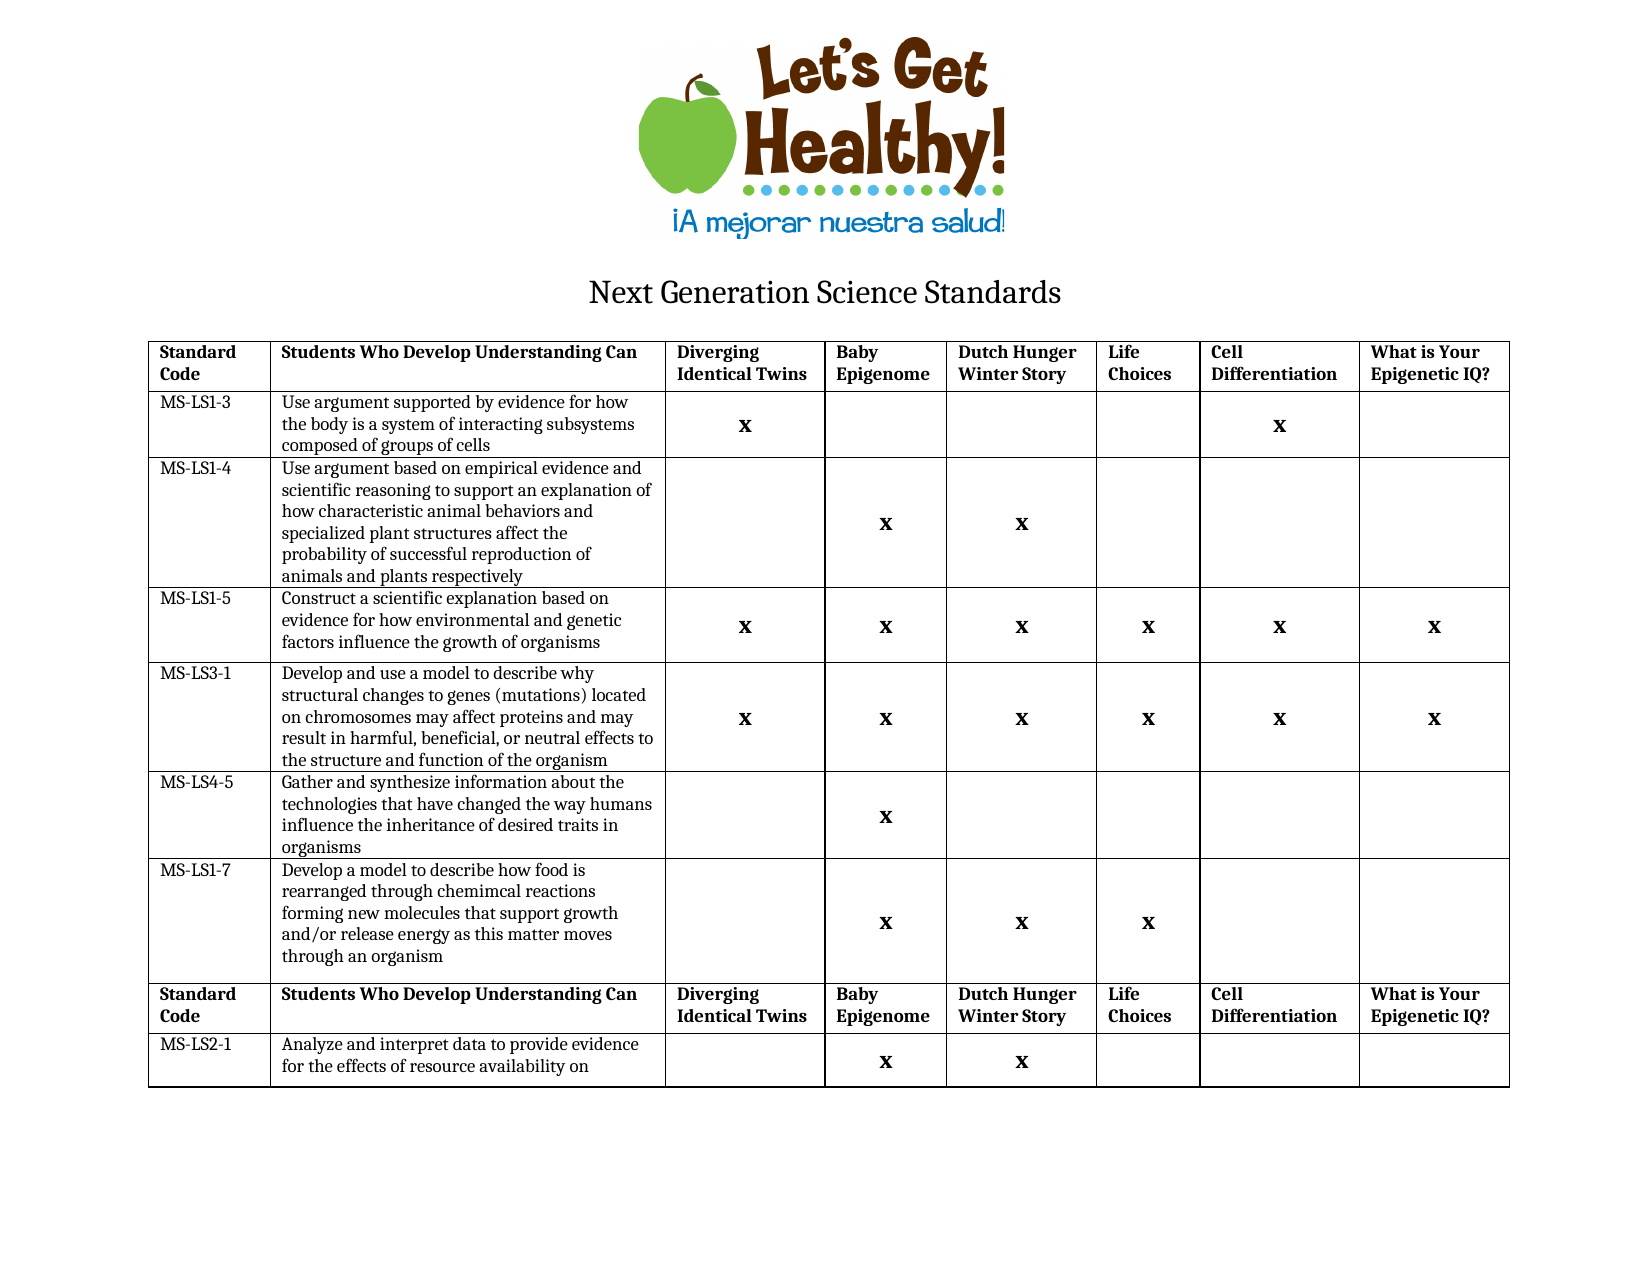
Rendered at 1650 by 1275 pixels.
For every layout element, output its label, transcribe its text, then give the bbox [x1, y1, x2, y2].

table_cell [1097, 392, 1199, 457]
table_cell MS-LS2-1 [149, 1034, 270, 1086]
text Next Generation Science Standards [150, 274, 1500, 312]
table_cell [1360, 1034, 1509, 1086]
table_cell x [826, 859, 946, 983]
table_cell [1360, 859, 1509, 983]
table_cell MS-LS1-3 [149, 392, 270, 457]
table_cell x [666, 588, 824, 662]
table_cell Dutch Hunger Winter Story [947, 984, 1096, 1033]
table_cell MS-LS4-5 [149, 772, 270, 858]
table_cell Baby Epigenome [826, 984, 946, 1033]
table_cell Use argument based on empirical evidence and scientific reasoning to support an explanation of how characteristic animal behaviors and specialized plant structures affect the probability of successful reproduction of animals and plants respectively [271, 458, 665, 587]
table_header Life Choices [1097, 342, 1199, 391]
table_header Baby Epigenome [826, 342, 946, 391]
table_cell x [666, 663, 824, 771]
table_cell Gather and synthesize information about the technologies that have changed the way humans influence the inheritance of desired traits in organisms [271, 772, 665, 858]
table_cell Use argument supported by evidence for how the body is a system of interacting subsystems composed of groups of cells [271, 392, 665, 457]
table_header Standard Code [149, 342, 270, 391]
table_cell Cell Differentiation [1201, 984, 1359, 1033]
table_cell MS-LS1-5 [149, 588, 270, 662]
table_cell [826, 392, 946, 457]
table_cell x [947, 588, 1096, 662]
table_cell MS-LS1-7 [149, 859, 270, 983]
table_cell x [826, 588, 946, 662]
table_cell x [1360, 663, 1509, 771]
table_cell x [947, 859, 1096, 983]
table_cell [1201, 859, 1359, 983]
table_cell Diverging Identical Twins [666, 984, 824, 1033]
table_cell [1097, 772, 1199, 858]
table_cell Construct a scientific explanation based on evidence for how environmental and genetic factors influence the growth of organisms [271, 588, 665, 662]
table_cell [1360, 458, 1509, 587]
table_cell What is Your Epigenetic IQ? [1360, 984, 1509, 1033]
table_cell Students Who Develop Understanding Can [271, 984, 665, 1033]
table_cell [1201, 772, 1359, 858]
table_cell x [826, 663, 946, 771]
table_header Dutch Hunger Winter Story [947, 342, 1096, 391]
table_header Cell Differentiation [1201, 342, 1359, 391]
table_cell [666, 1034, 824, 1086]
table_cell x [826, 458, 946, 587]
table_cell [947, 772, 1096, 858]
table_cell Standard Code [149, 984, 270, 1033]
table_cell [1097, 458, 1199, 587]
table_cell x [1360, 588, 1509, 662]
table_cell x [947, 663, 1096, 771]
table_cell [1201, 458, 1359, 587]
table_cell x [1097, 859, 1199, 983]
table_cell Life Choices [1097, 984, 1199, 1033]
table_cell x [1201, 663, 1359, 771]
table_cell [1201, 1034, 1359, 1086]
table_header Diverging Identical Twins [666, 342, 824, 391]
table_cell x [1097, 588, 1199, 662]
table_cell x [947, 458, 1096, 587]
table_header What is Your Epigenetic IQ? [1360, 342, 1509, 391]
table_cell [1097, 1034, 1199, 1086]
table_cell Analyze and interpret data to provide evidence for the effects of resource availability on organisms and populations of organisms in an ecosystem [271, 1034, 665, 1086]
table_cell x [826, 1034, 946, 1086]
table_cell [947, 392, 1096, 457]
table_cell [666, 772, 824, 858]
table_cell [1360, 392, 1509, 457]
table_cell x [1097, 663, 1199, 771]
table_header Students Who Develop Understanding Can [271, 342, 665, 391]
table_cell [666, 859, 824, 983]
table_cell x [826, 772, 946, 858]
table_cell x [666, 392, 824, 457]
table_cell Develop a model to describe how food is rearranged through chemimcal reactions forming new molecules that support growth and/or release energy as this matter moves through an organism [271, 859, 665, 983]
table_cell x [1201, 392, 1359, 457]
table_cell Develop and use a model to describe why structural changes to genes (mutations) located on chromosomes may affect proteins and may result in harmful, beneficial, or neutral effects to the structure and function of the organism [271, 663, 665, 771]
table_cell MS-LS1-4 [149, 458, 270, 587]
picture [637, 37, 1004, 238]
table_cell [1360, 772, 1509, 858]
table_cell MS-LS3-1 [149, 663, 270, 771]
table_cell [666, 458, 824, 587]
table_cell x [947, 1034, 1096, 1086]
table_cell x [1201, 588, 1359, 662]
